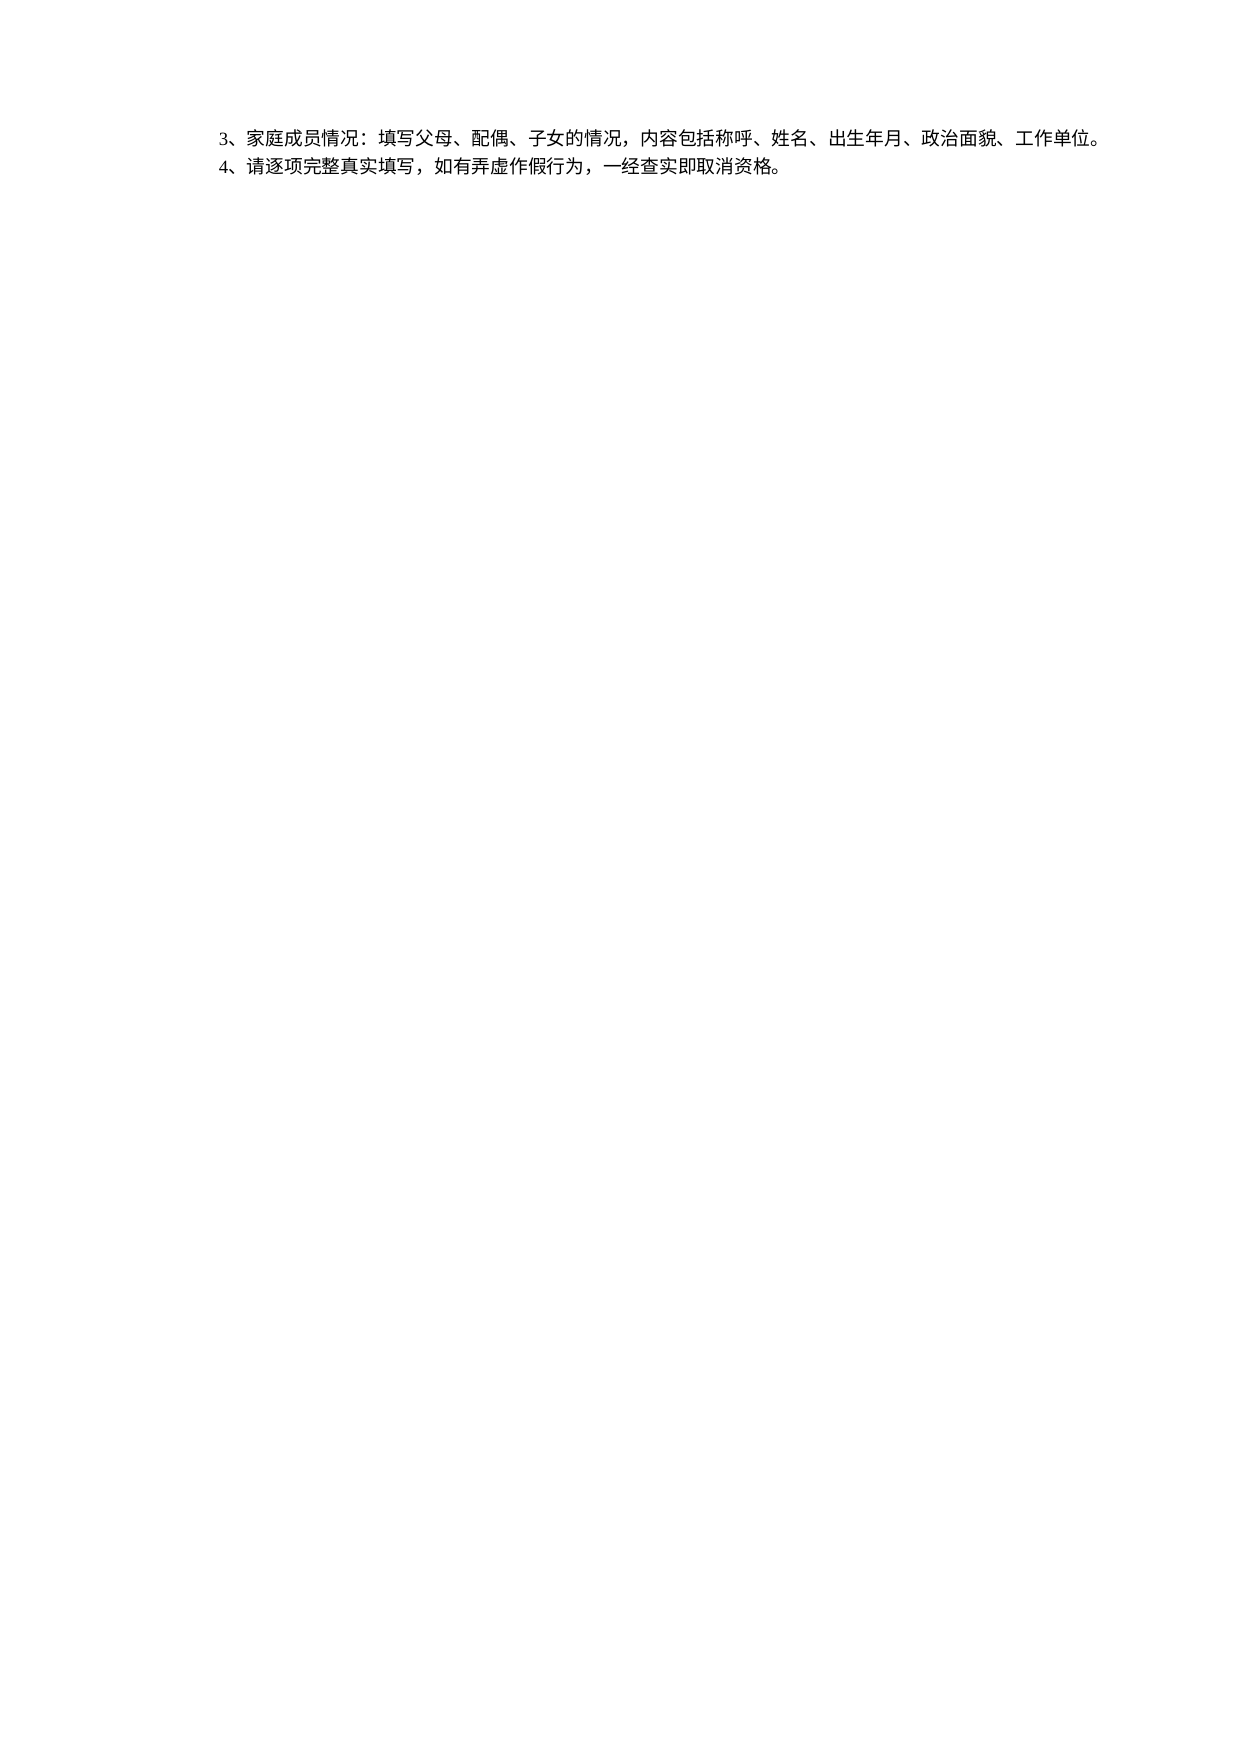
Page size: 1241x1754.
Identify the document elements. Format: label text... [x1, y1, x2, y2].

text 3、家庭成员情况：填写父母、配偶、子女的情况，内容包括称呼、姓名、出生年月、政治面貌、工作单位。 [59, 124, 1181, 151]
text 4、请逐项完整真实填写，如有弄虚作假行为，一经查实即取消资格。 [59, 151, 1181, 178]
